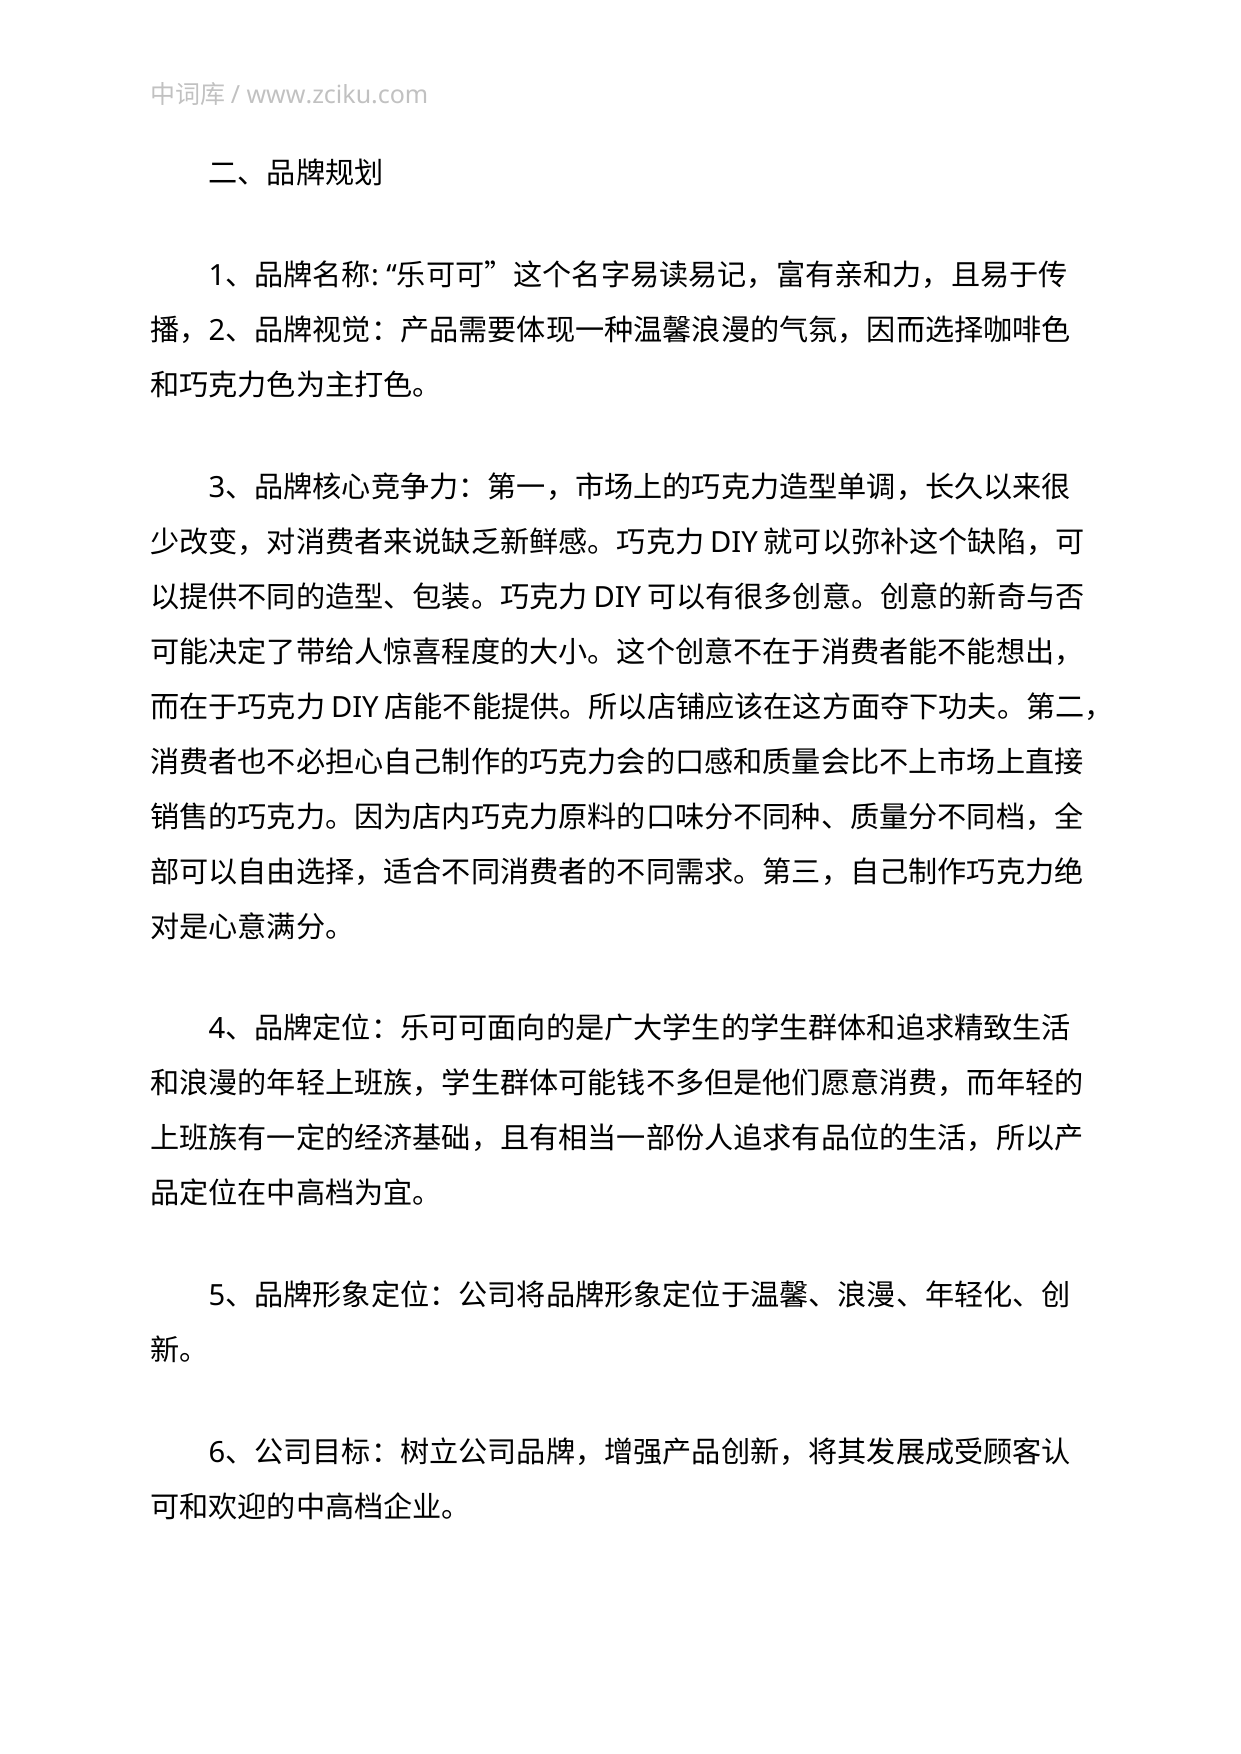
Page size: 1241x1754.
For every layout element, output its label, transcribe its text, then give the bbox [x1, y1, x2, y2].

text 4、品牌定位：乐可可面向的是广大学生的学生群体和追求精致生活和浪漫的年轻上班族，学生群体可能钱不多但是他们愿意消费，而年轻的上班族有一定的经济基础，且有相当一部份人追求有品位的生活，所以产品定位在中高档为宜。 [150, 1005, 1090, 1212]
text 3、品牌核心竞争力：第一，市场上的巧克力造型单调，长久以来很少改变，对消费者来说缺乏新鲜感。巧克力DIY就可以弥补这个缺陷，可以提供不同的造型、包装。巧克力DIY可以有很多创意。创意的新奇与否可能决定了带给人惊喜程度的大小。这个创意不在于消费者能不能想出，而在于巧克力DIY店能不能提供。所以店铺应该在这方面夺下功夫。第二，消费者也不必担心自己制作的巧克力会的口感和质量会比不上市场上直接销售的巧克力。因为店内巧克力原料的口味分不同种、质量分不同档，全部可以自由选择，适合不同消费者的不同需求。第三，自己制作巧克力绝对是心意满分。 [150, 463, 1090, 945]
text 6、公司目标：树立公司品牌，增强产品创新，将其发展成受顾客认可和欢迎的中高档企业。 [150, 1428, 1090, 1526]
text 1、品牌名称: “乐可可”这个名字易读易记，富有亲和力，且易于传播，2、品牌视觉：产品需要体现一种温馨浪漫的气氛，因而选择咖啡色和巧克力色为主打色。 [150, 252, 1090, 404]
text 二、品牌规划 [150, 150, 1090, 192]
text 5、品牌形象定位：公司将品牌形象定位于温馨、浪漫、年轻化、创新。 [150, 1271, 1090, 1369]
